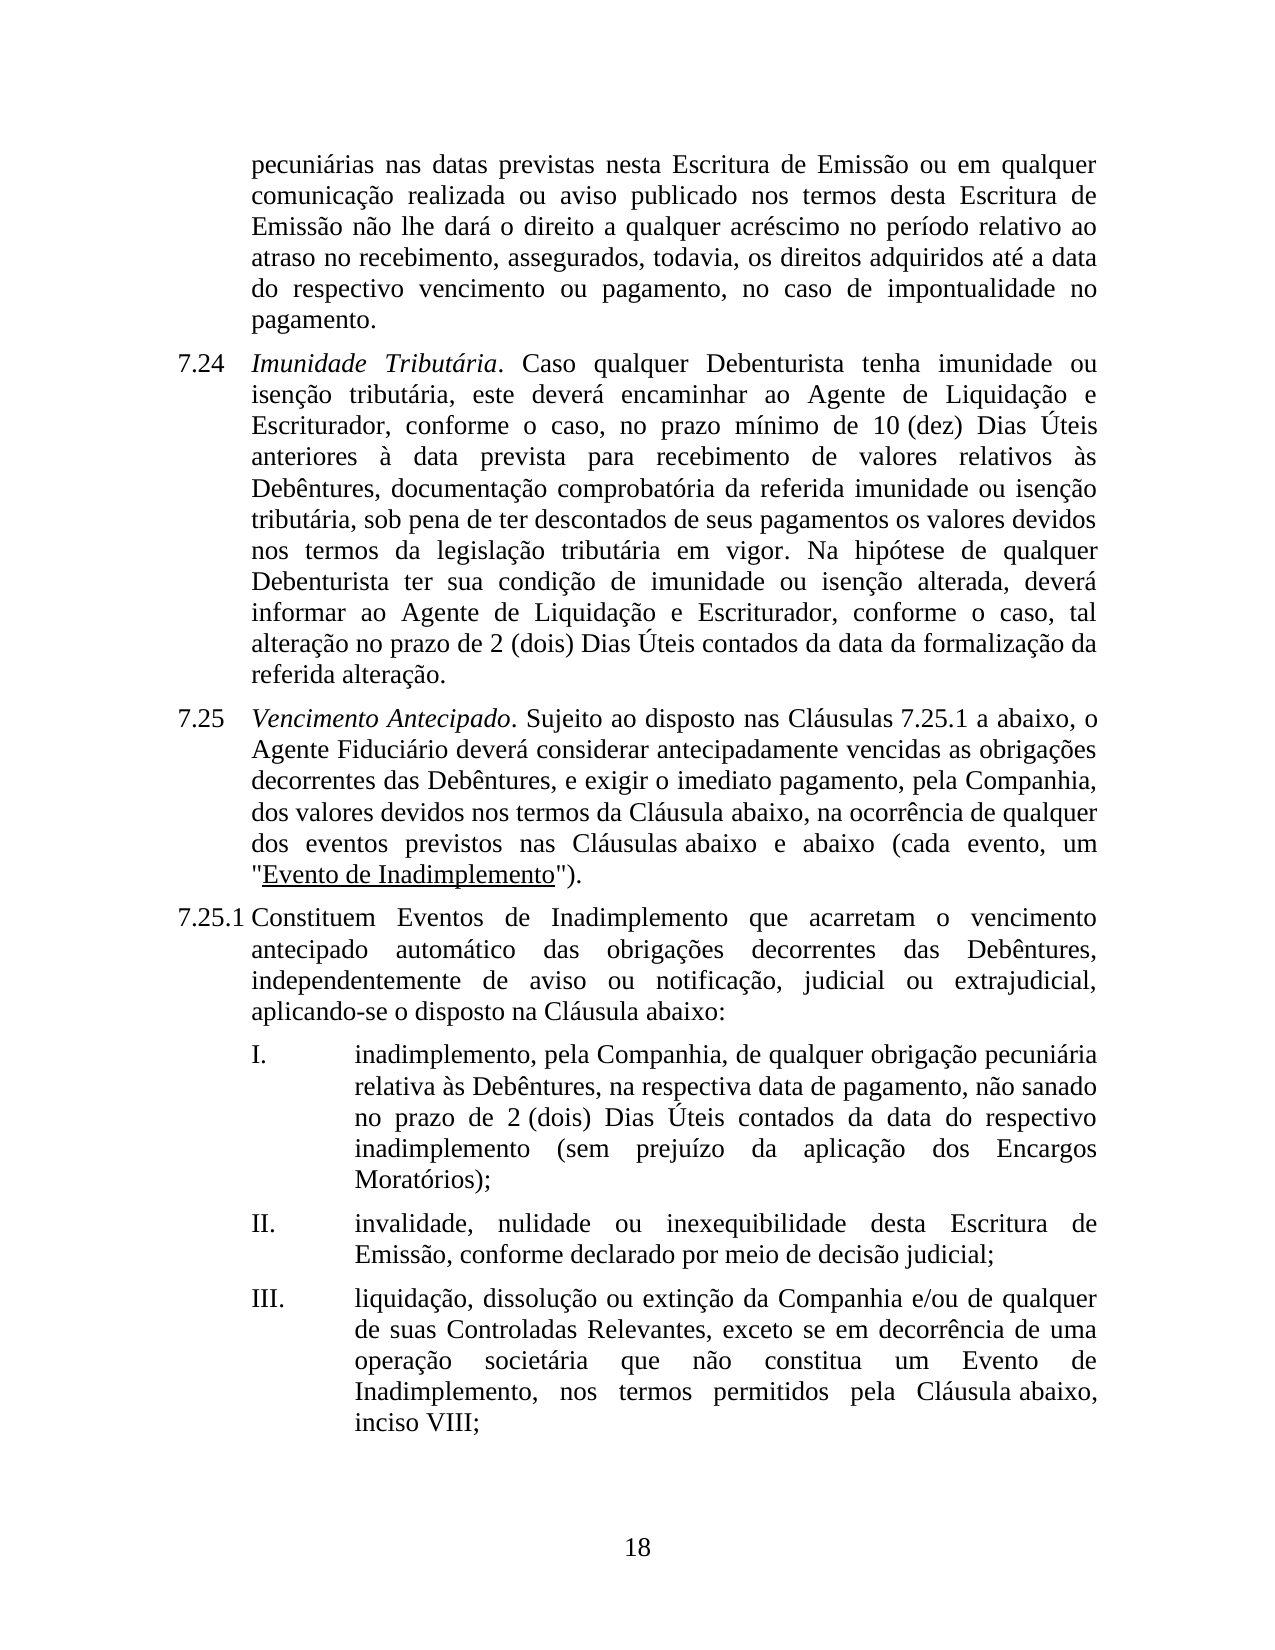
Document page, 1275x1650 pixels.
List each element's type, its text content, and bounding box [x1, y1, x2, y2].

list liquidação, dissolução ou extinção da Companhia e/ou de qualquer de suas Controladas Relevantes, exceto se em decorrência de uma operação societária que não constitua um Evento de Inadimplemento, nos termos permitidos pela Cláusula 7.25.2 abaixo, inciso VIII; [251, 1282, 1098, 1437]
list invalidade, nulidade ou inexequibilidade desta Escritura de Emissão, conforme declarado por meio de decisão judicial; [251, 1207, 1098, 1269]
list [177, 148, 1098, 334]
list Imunidade Tributária. Caso qualquer Debenturista tenha imunidade ou isenção tributária, este deverá encaminhar ao Agente de Liquidação e Escriturador, conforme o caso, no prazo mínimo de 10 (dez) Dias Úteis anteriores à data prevista para recebimento de valores relativos às Debêntures, documentação comprobatória da referida imunidade ou isenção tributária, sob pena de ter descontados de seus pagamentos os valores devidos nos termos da legislação tributária em vigor. Na hipótese de qualquer Debenturista ter sua condição de imunidade ou isenção alterada, deverá informar ao Agente de Liquidação e Escriturador, conforme o caso, tal alteração no prazo de 2 (dois) Dias Úteis contados da data da formalização da referida alteração. [177, 347, 1098, 690]
list inadimplemento, pela Companhia, de qualquer obrigação pecuniária relativa às Debêntures, na respectiva data de pagamento, não sanado no prazo de 2 (dois) Dias Úteis contados da data do respectivo inadimplemento (sem prejuízo da aplicação dos Encargos Moratórios); [251, 1039, 1098, 1194]
list Vencimento Antecipado. Sujeito ao disposto nas Cláusulas 7.25.1 a 7.25.8 abaixo, o Agente Fiduciário deverá considerar antecipadamente vencidas as obrigações decorrentes das Debêntures, e exigir o imediato pagamento, pela Companhia, dos valores devidos nos termos da Cláusula 7.25.5 abaixo, na ocorrência de qualquer dos eventos previstos nas Cláusulas 7.25.1 abaixo e 7.25.2 abaixo (cada evento, um "Evento de Inadimplemento"). [177, 702, 1098, 889]
list Constituem Eventos de Inadimplemento que acarretam o vencimento antecipado automático das obrigações decorrentes das Debêntures, independentemente de aviso ou notificação, judicial ou extrajudicial, aplicando-se o disposto na Cláusula 7.25.3 abaixo: [177, 902, 1098, 1026]
